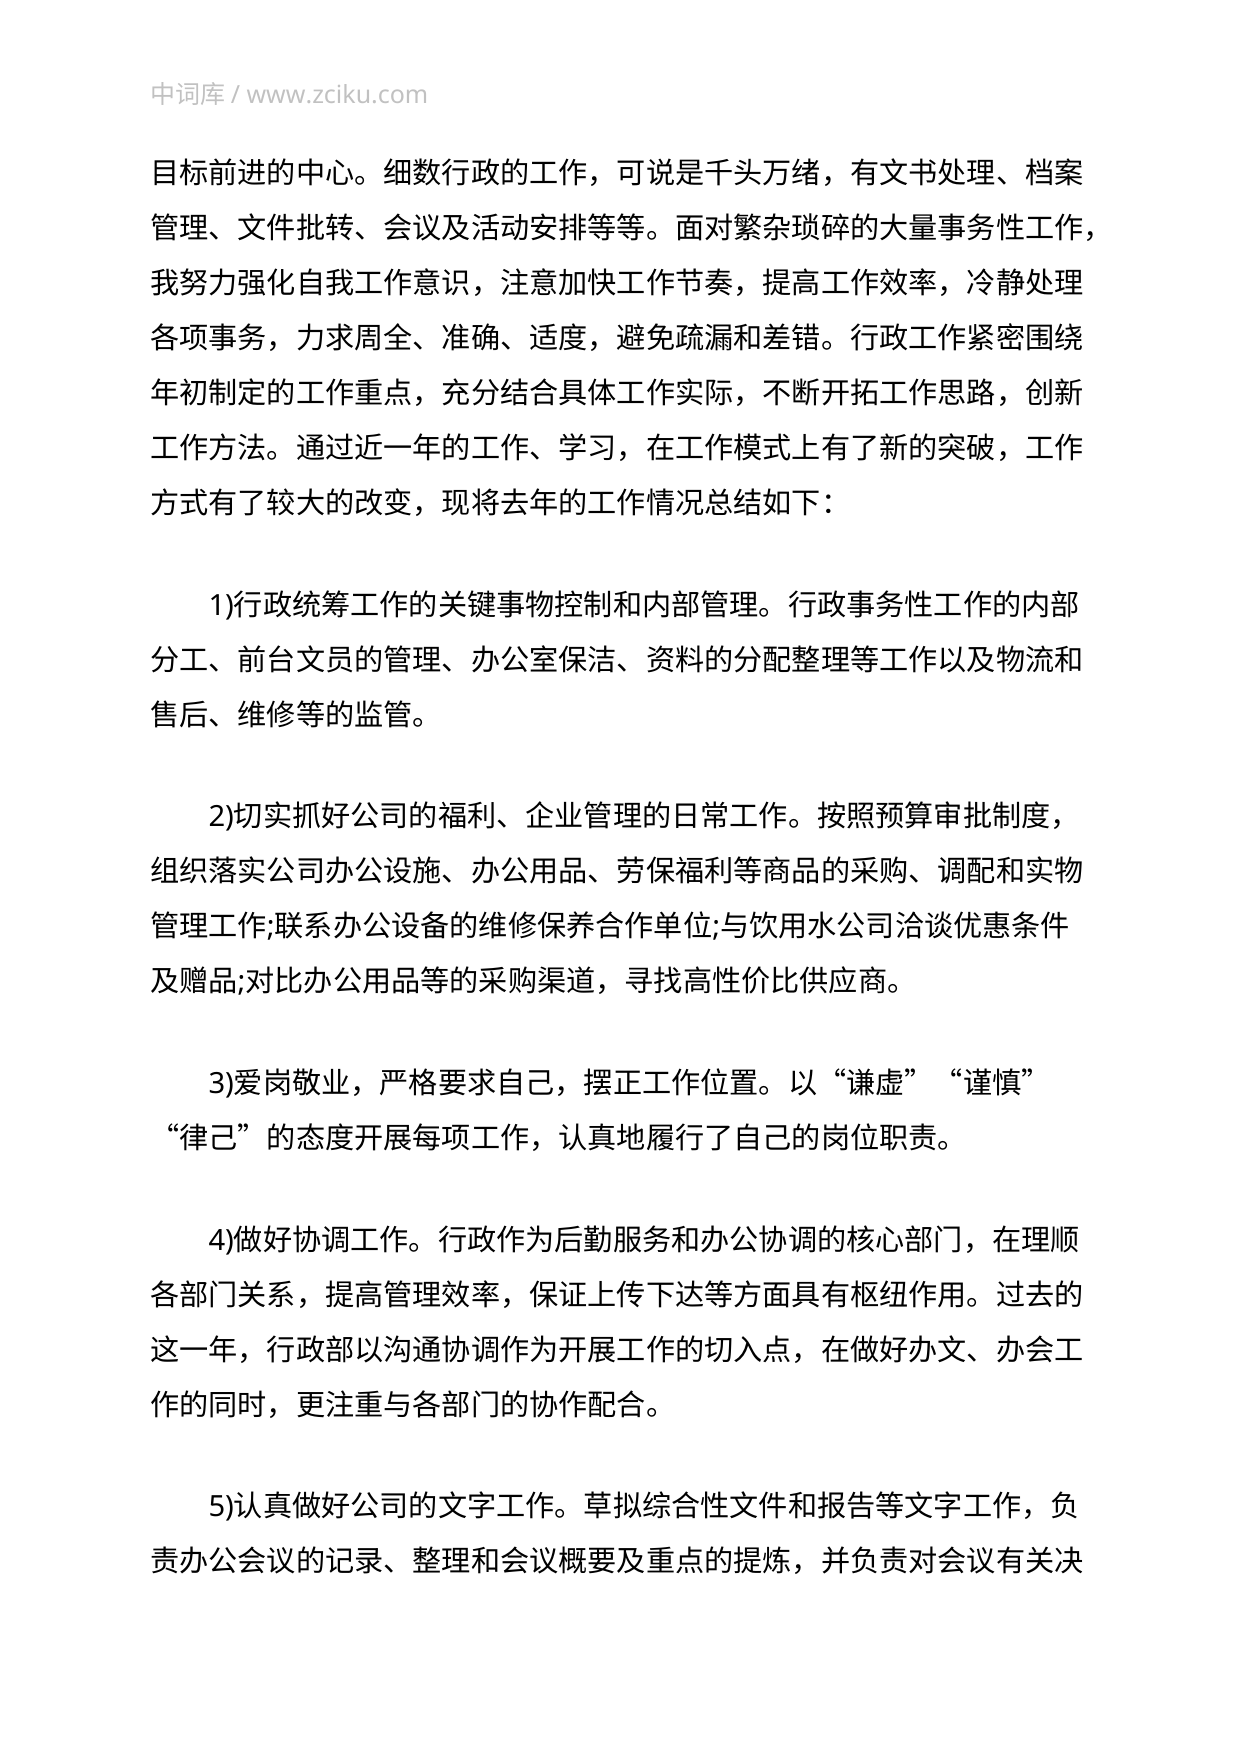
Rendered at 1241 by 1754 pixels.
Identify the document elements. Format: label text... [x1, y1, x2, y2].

text 1)行政统筹工作的关键事物控制和内部管理。行政事务性工作的内部分工、前台文员的管理、办公室保洁、资料的分配整理等工作以及物流和售后、维修等的监管。 [150, 581, 1090, 733]
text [150, 1483, 1090, 1580]
text 4)做好协调工作。行政作为后勤服务和办公协调的核心部门，在理顺各部门关系，提高管理效率，保证上传下达等方面具有枢纽作用。过去的这一年，行政部以沟通协调作为开展工作的切入点，在做好办文、办会工作的同时，更注重与各部门的协作配合。 [150, 1216, 1090, 1423]
text 2)切实抓好公司的福利、企业管理的日常工作。按照预算审批制度，组织落实公司办公设施、办公用品、劳保福利等商品的采购、调配和实物管理工作;联系办公设备的维修保养合作单位;与饮用水公司洽谈优惠条件及赠品;对比办公用品等的采购渠道，寻找高性价比供应商。 [150, 793, 1090, 1000]
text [150, 150, 1090, 522]
text 3)爱岗敬业，严格要求自己，摆正工作位置。以“谦虚”“谨慎”“律己”的态度开展每项工作，认真地履行了自己的岗位职责。 [150, 1060, 1090, 1157]
